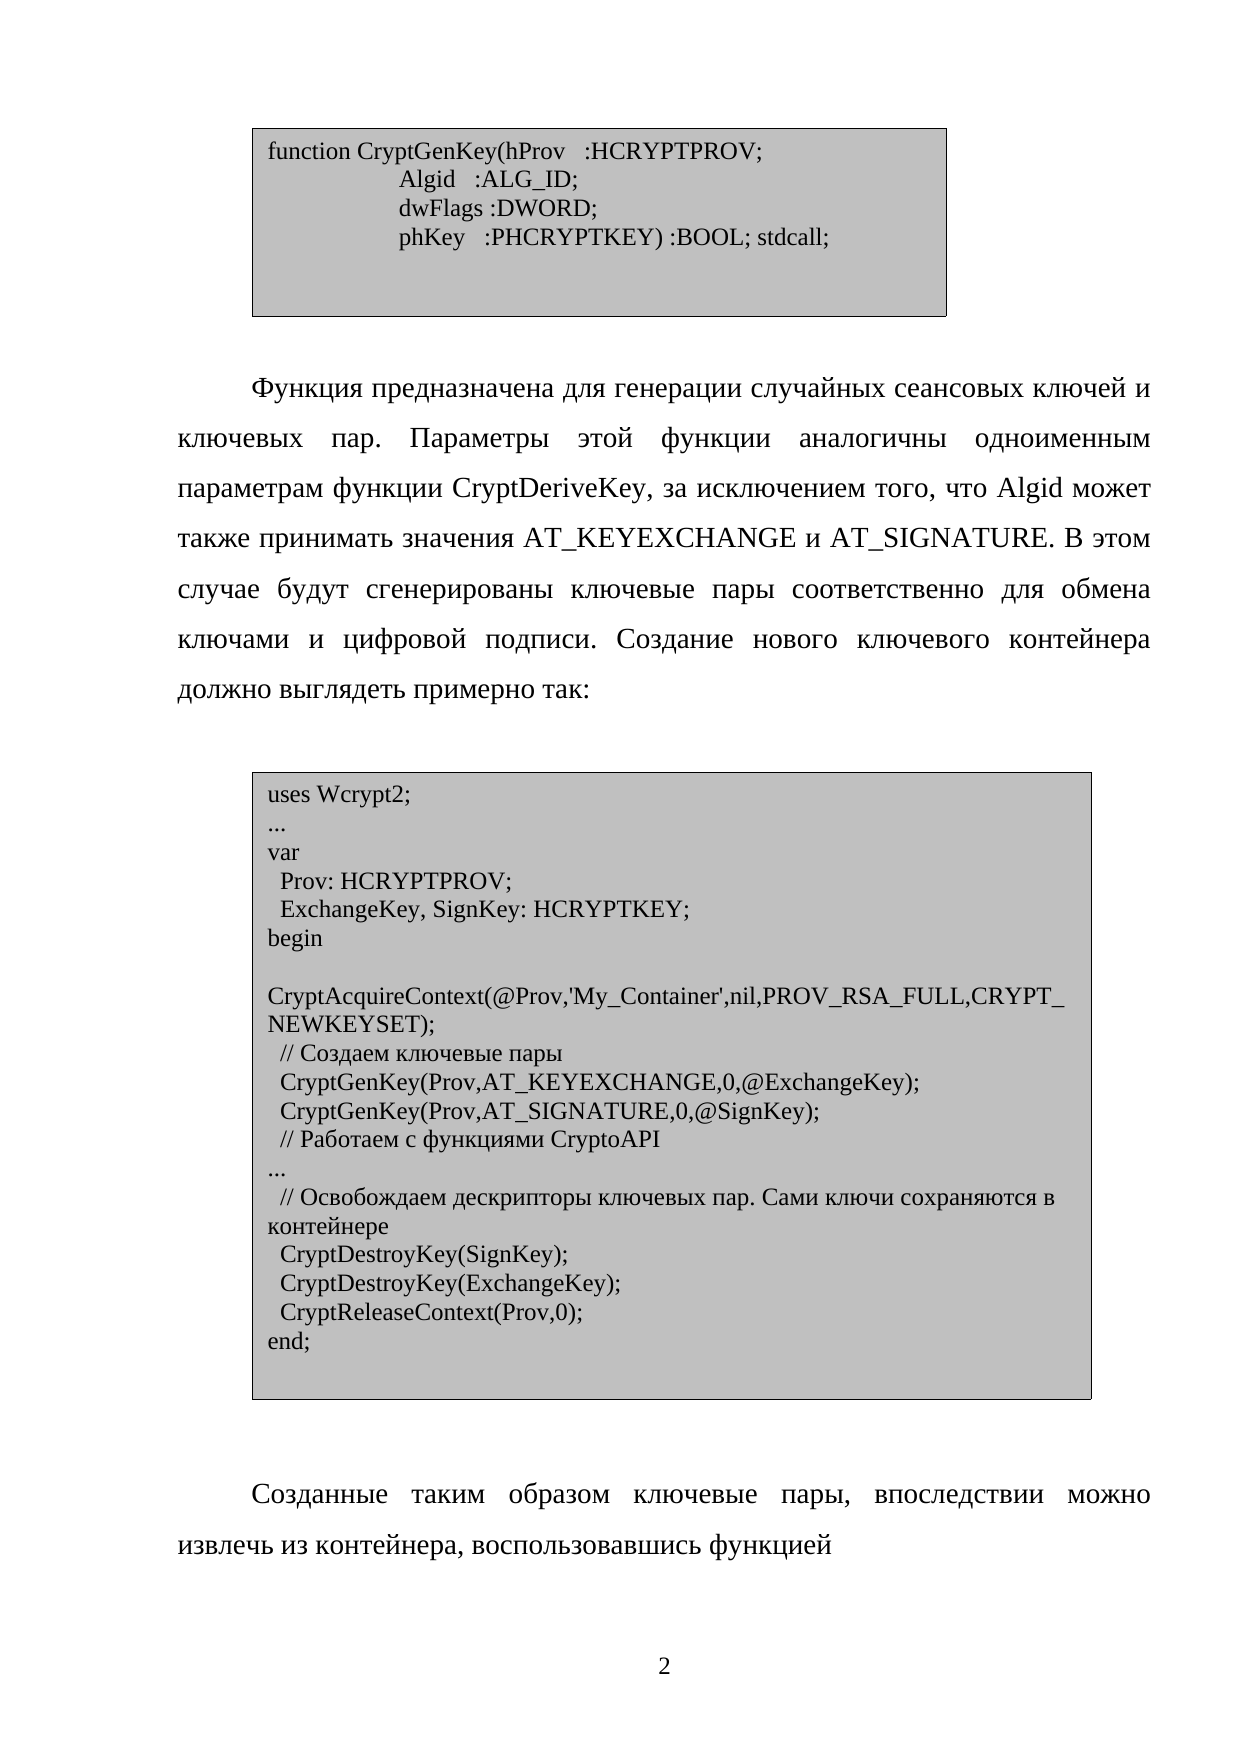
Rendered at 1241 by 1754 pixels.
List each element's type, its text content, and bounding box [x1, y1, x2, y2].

text Функция предназначена для генерации случайных сеансовых ключей и ключевых пар. Параметры этой функции аналогичны одноименным параметрам функции CryptDeriveKey, за исключением того, что Algid может также принимать значения AT_KEYEXCHANGE и AT_SIGNATURE. В этом случае будут сгенерированы ключевые пары соответственно для обмена ключами и цифровой подписи. Создание нового ключевого контейнера должно выглядеть примерно так: [177, 370, 1152, 705]
text Созданные таким образом ключевые пары, впоследствии можно извлечь из контейнера, воспользовавшись функцией [177, 1477, 1152, 1560]
